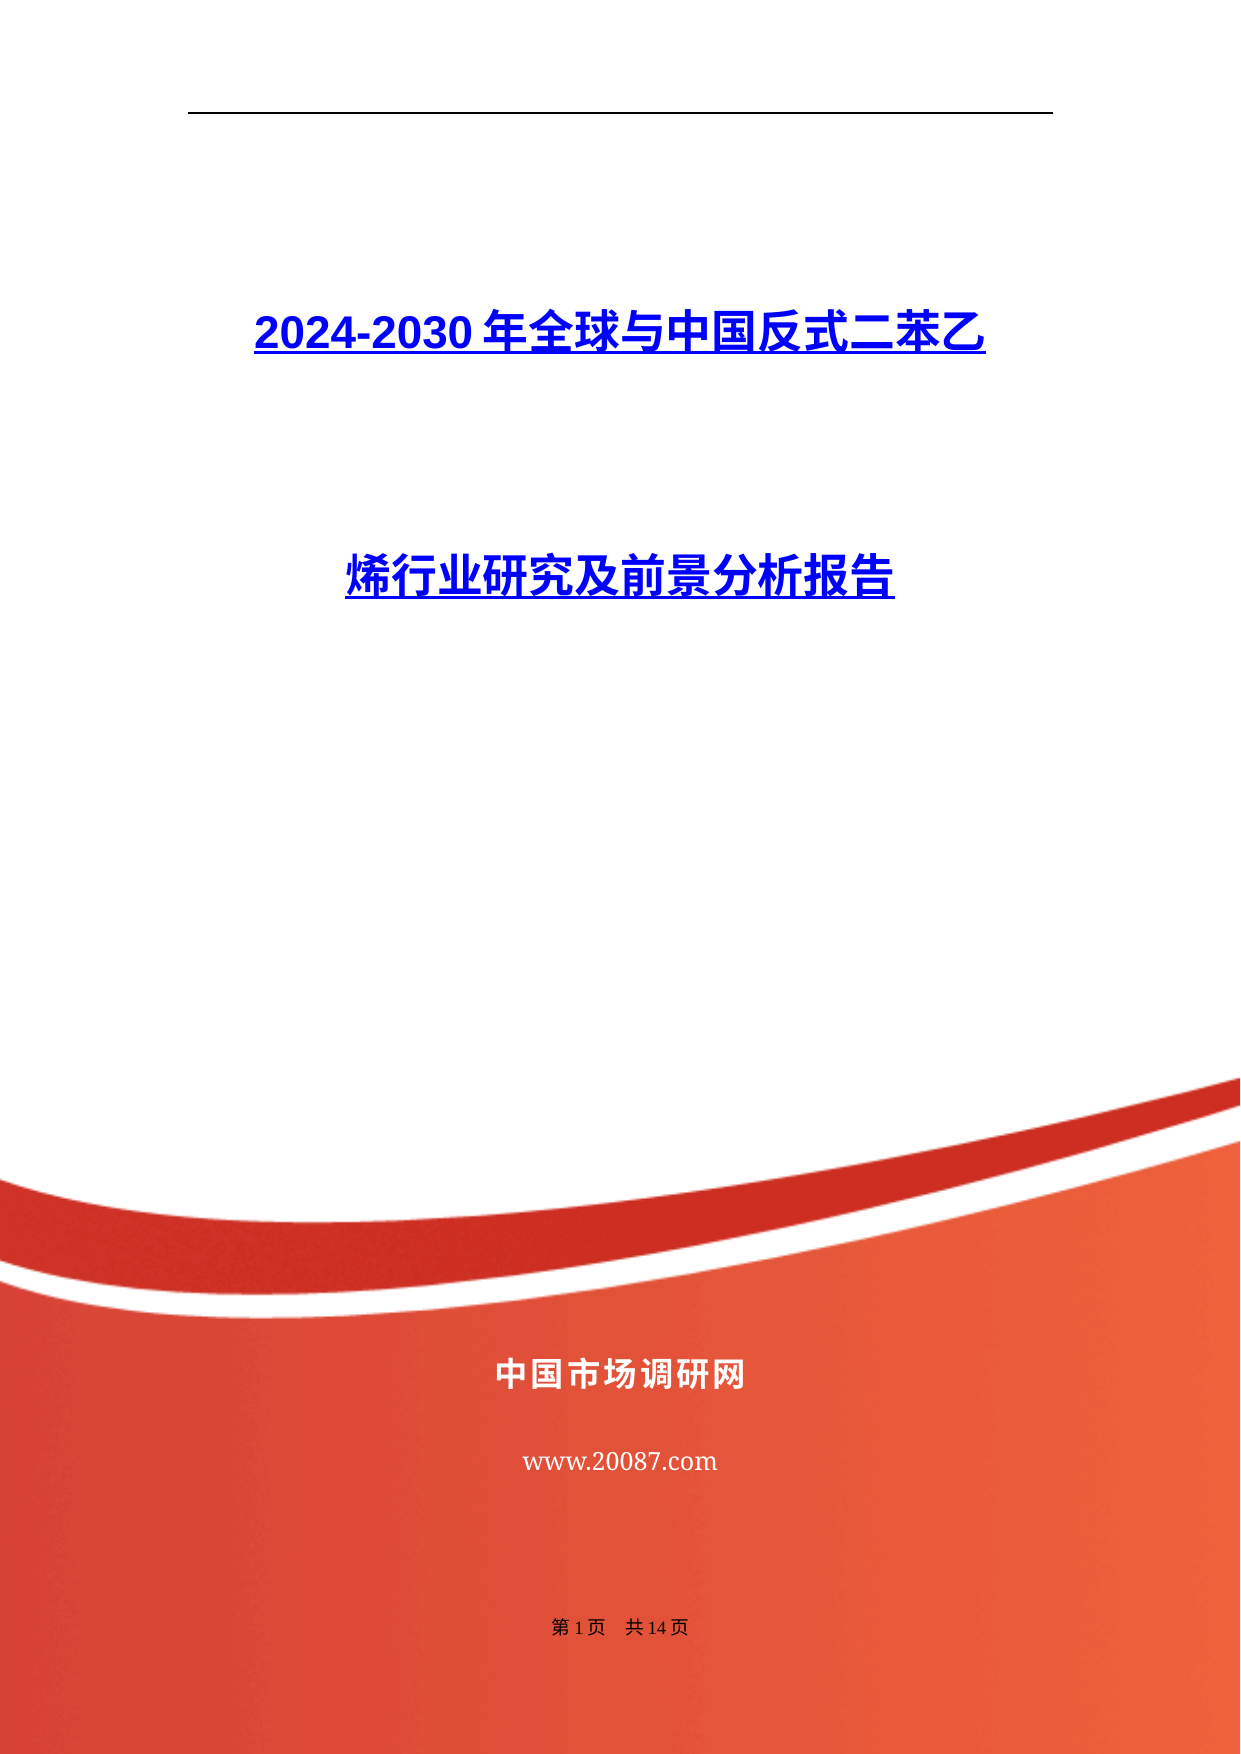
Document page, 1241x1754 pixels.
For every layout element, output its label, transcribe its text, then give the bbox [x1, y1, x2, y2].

table_header 2024-2030年全球与中国反式二苯乙烯行业研究及前景分析报告 [188, 207, 1053, 773]
text www.20087.com [187, 1428, 1053, 1493]
picture [0, 1006, 1241, 1754]
subtitle 中国市场调研网 [187, 1339, 1053, 1404]
